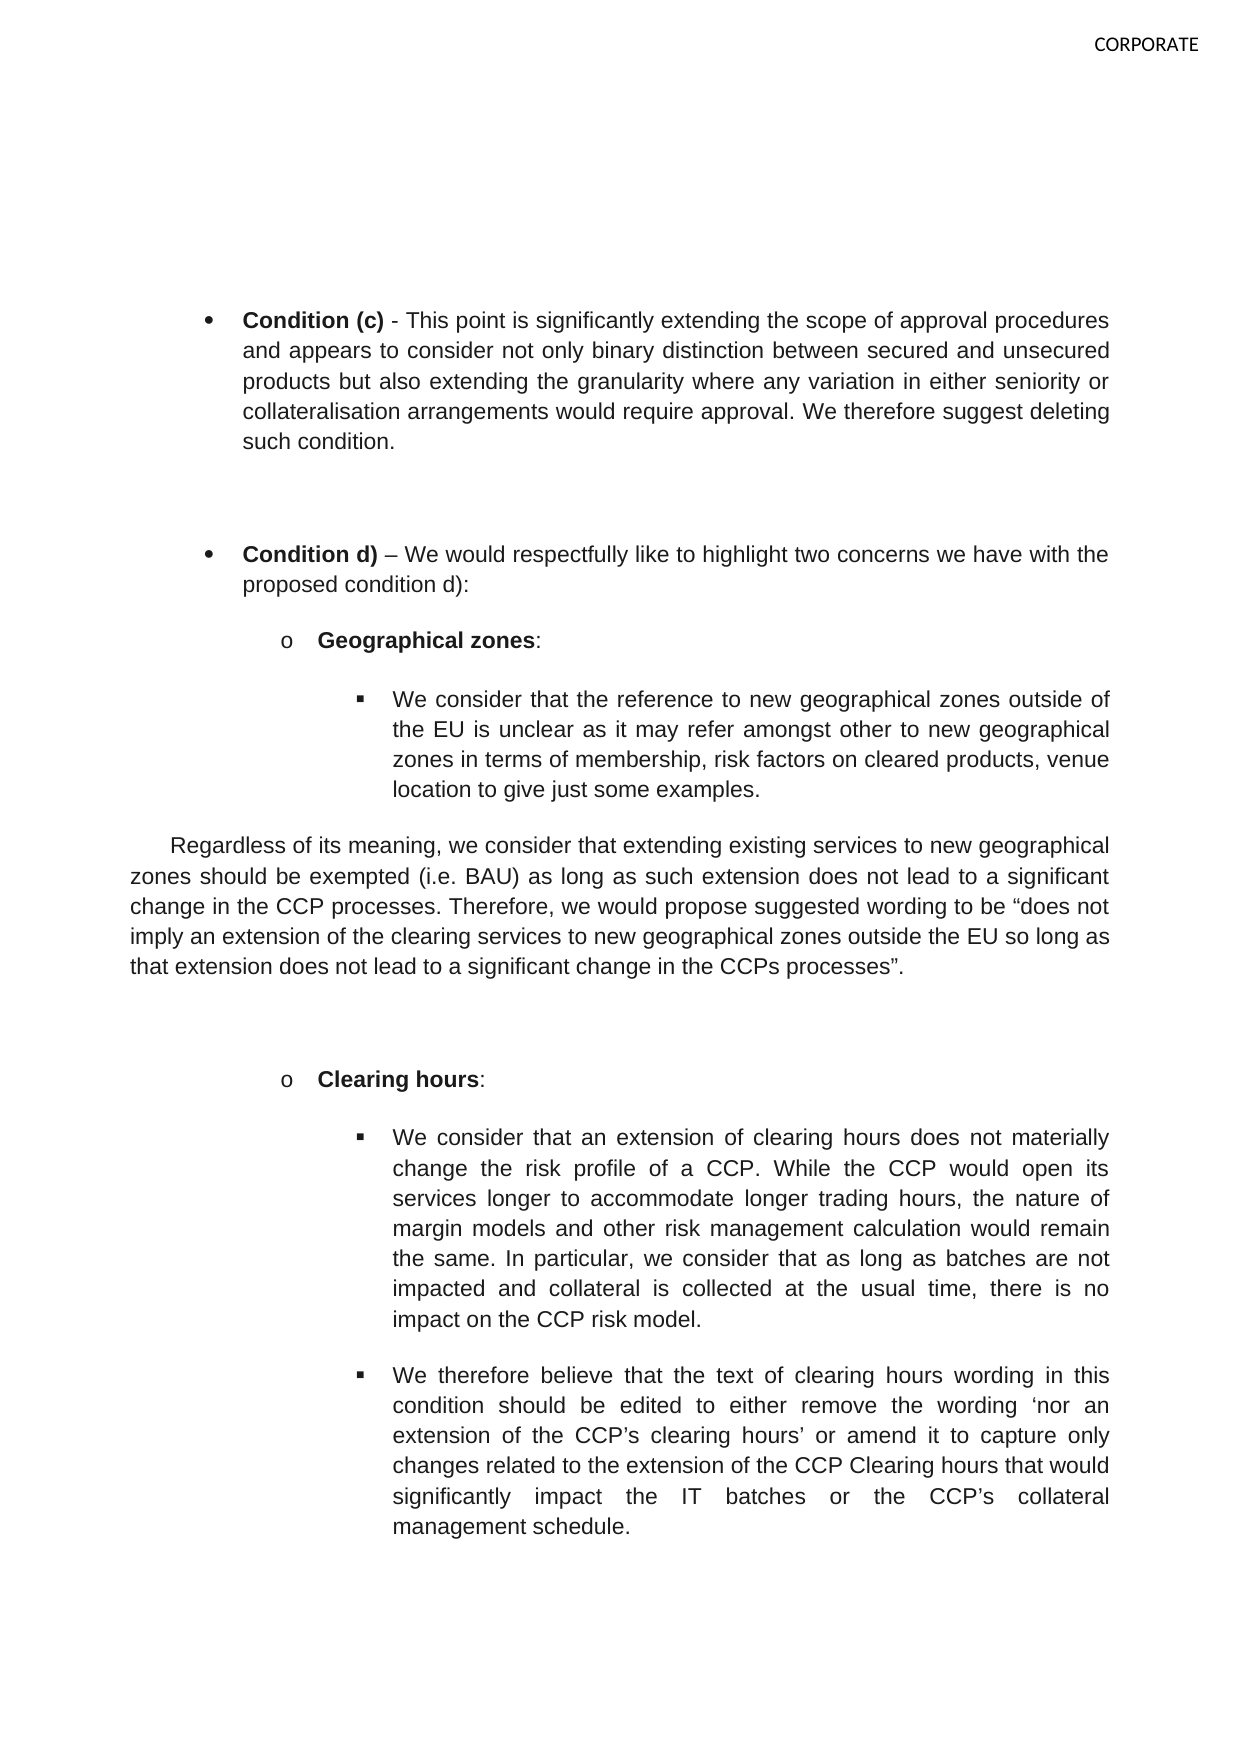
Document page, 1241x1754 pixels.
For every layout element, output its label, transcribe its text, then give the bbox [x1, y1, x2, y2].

list Geographical zones: [280, 627, 1110, 655]
text Regardless of its meaning, we consider that extending existing services to new geographical zones should be exempted (i.e. BAU) as long as such extension does not lead to a significant change in the CCP processes. Therefore, we would propose suggested wording to be “does not imply an extension of the clearing services to new geographical zones outside the EU so long as that extension does not lead to a significant change in the CCPs processes”. [130, 832, 1110, 980]
list We consider that the reference to new geographical zones outside of the EU is unclear as it may refer amongst other to new geographical zones in terms of membership, risk factors on cleared products, venue location to give just some examples. [355, 686, 1110, 803]
list Clearing hours: [280, 1066, 1110, 1094]
list Condition d) – We would respectfully like to highlight two concerns we have with the proposed condition d): [205, 541, 1110, 597]
list We therefore believe that the text of clearing hours wording in this condition should be edited to either remove the wording ‘nor an extension of the CCP’s clearing hours’ or amend it to capture only changes related to the extension of the CCP Clearing hours that would significantly impact the IT batches or the CCP’s collateral management schedule. [355, 1362, 1110, 1539]
list We consider that an extension of clearing hours does not materially change the risk profile of a CCP. While the CCP would open its services longer to accommodate longer trading hours, the nature of margin models and other risk management calculation would remain the same. In particular, we consider that as long as batches are not impacted and collateral is collected at the usual time, there is no impact on the CCP risk model. [355, 1124, 1110, 1332]
list Condition (c) - This point is significantly extending the scope of approval procedures and appears to consider not only binary distinction between secured and unsecured products but also extending the granularity where any variation in either seniority or collateralisation arrangements would require approval. We therefore suggest deleting such condition. [205, 307, 1110, 454]
